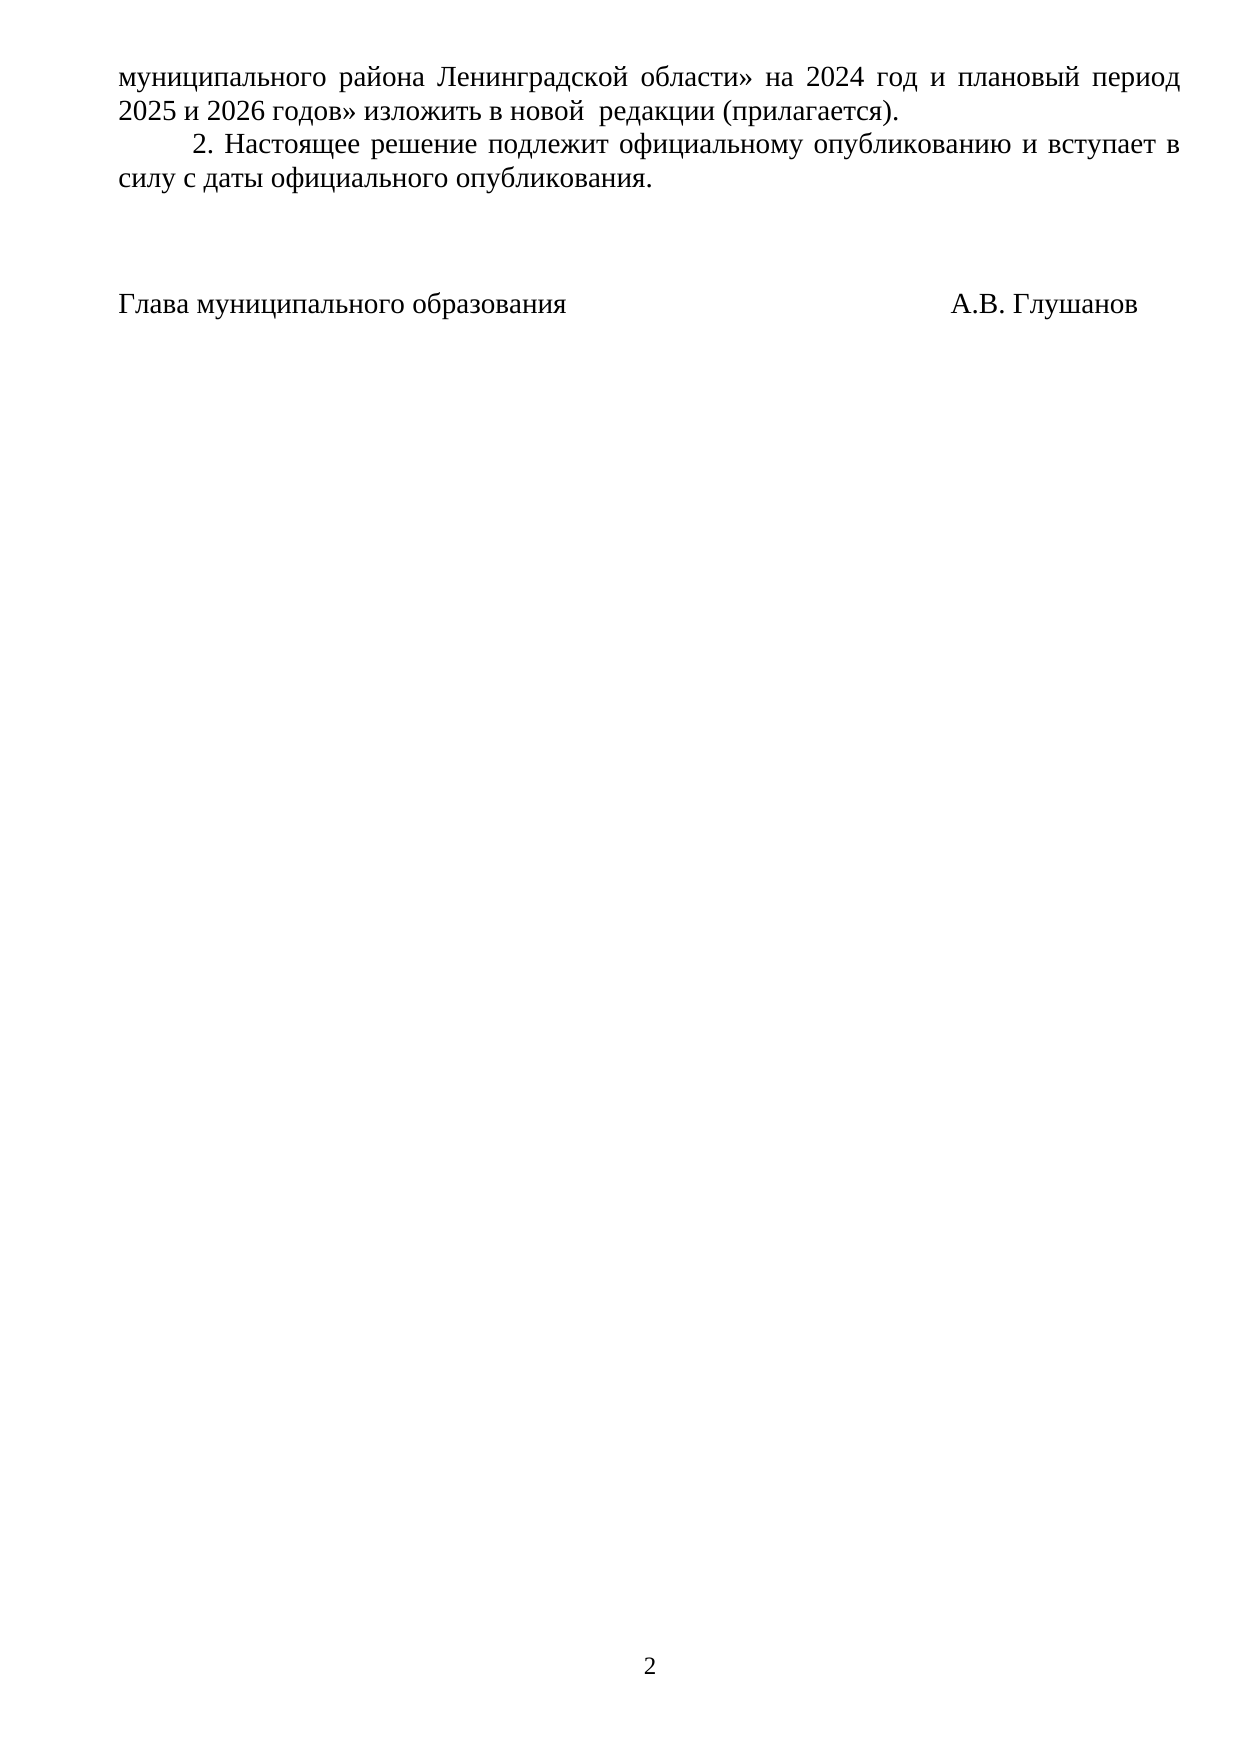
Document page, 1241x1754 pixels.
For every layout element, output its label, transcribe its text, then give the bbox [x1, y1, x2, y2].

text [118, 59, 1181, 126]
text Глава муниципального образования А.В. Глушанов [118, 293, 1156, 318]
text 2. Настоящее решение подлежит официальному опубликованию и вступает в силу с даты официального опубликования. [118, 126, 1181, 193]
